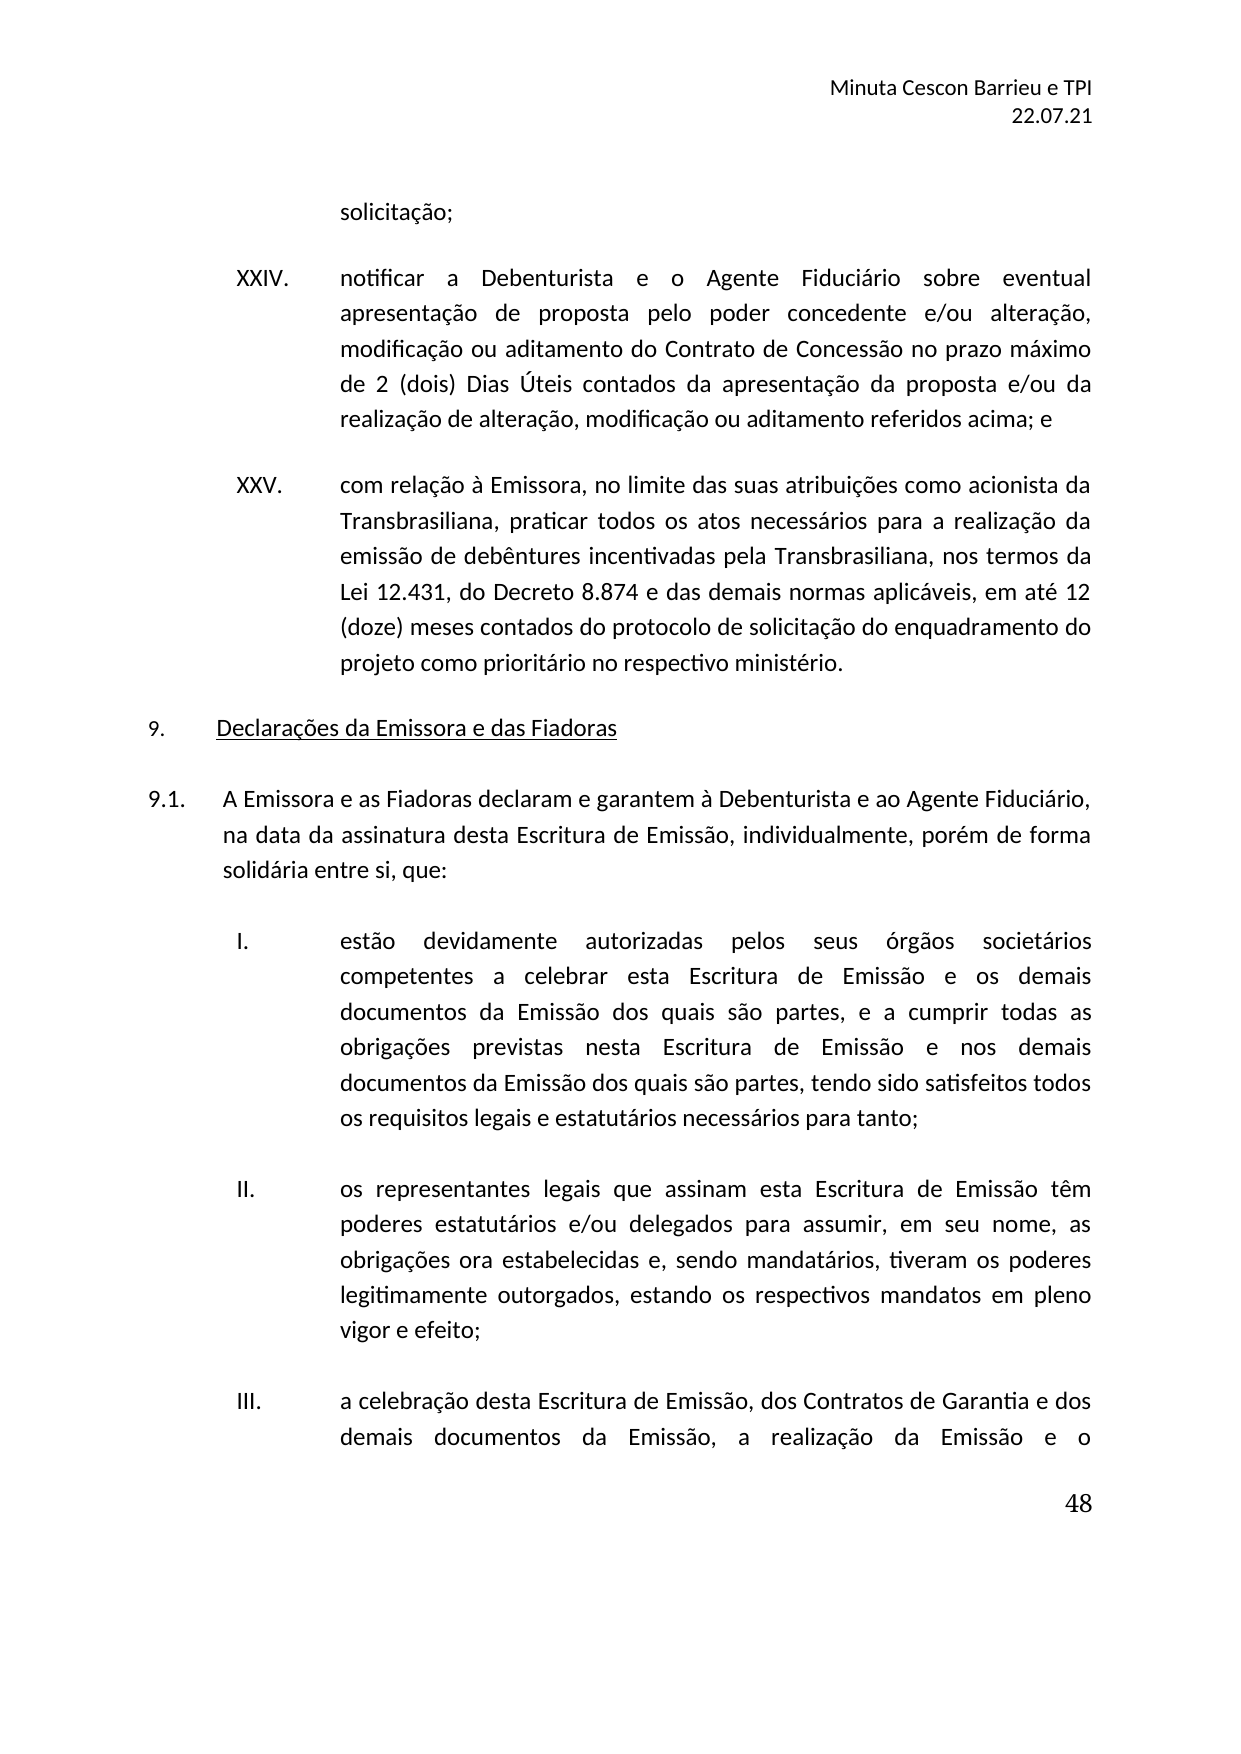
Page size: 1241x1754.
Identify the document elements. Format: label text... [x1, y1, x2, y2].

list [236, 1381, 1092, 1452]
list com relação à Emissora, no limite das suas atribuições como acionista da Transbrasiliana, praticar todos os atos necessários para a realização da emissão de debêntures incentivadas pela Transbrasiliana, nos termos da Lei 12.431, do Decreto 8.874 e das demais normas aplicáveis, em até 12 (doze) meses contados do protocolo de solicitação do enquadramento do projeto como prioritário no respectivo ministério. [236, 466, 1092, 678]
list os representantes legais que assinam esta Escritura de Emissão têm poderes estatutários e/ou delegados para assumir, em seu nome, as obrigações ora estabelecidas e, sendo mandatários, tiveram os poderes legitimamente outorgados, estando os respectivos mandatos em pleno vigor e efeito; [236, 1169, 1092, 1346]
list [236, 192, 1092, 227]
list Declarações da Emissora e das Fiadoras [148, 708, 1092, 744]
list notificar a Debenturista e o Agente Fiduciário sobre eventual apresentação de proposta pelo poder concedente e/ou alteração, modificação ou aditamento do Contrato de Concessão no prazo máximo de 2 (dois) Dias Úteis contados da apresentação da proposta e/ou da realização de alteração, modificação ou aditamento referidos acima; e [236, 258, 1092, 435]
list estão devidamente autorizadas pelos seus órgãos societários competentes a celebrar esta Escritura de Emissão e os demais documentos da Emissão dos quais são partes, e a cumprir todas as obrigações previstas nesta Escritura de Emissão e nos demais documentos da Emissão dos quais são partes, tendo sido satisfeitos todos os requisitos legais e estatutários necessários para tanto; [236, 921, 1092, 1133]
list A Emissora e as Fiadoras declaram e garantem à Debenturista e ao Agente Fiduciário, na data da assinatura desta Escritura de Emissão, individualmente, porém de forma solidária entre si, que: [148, 779, 1092, 886]
